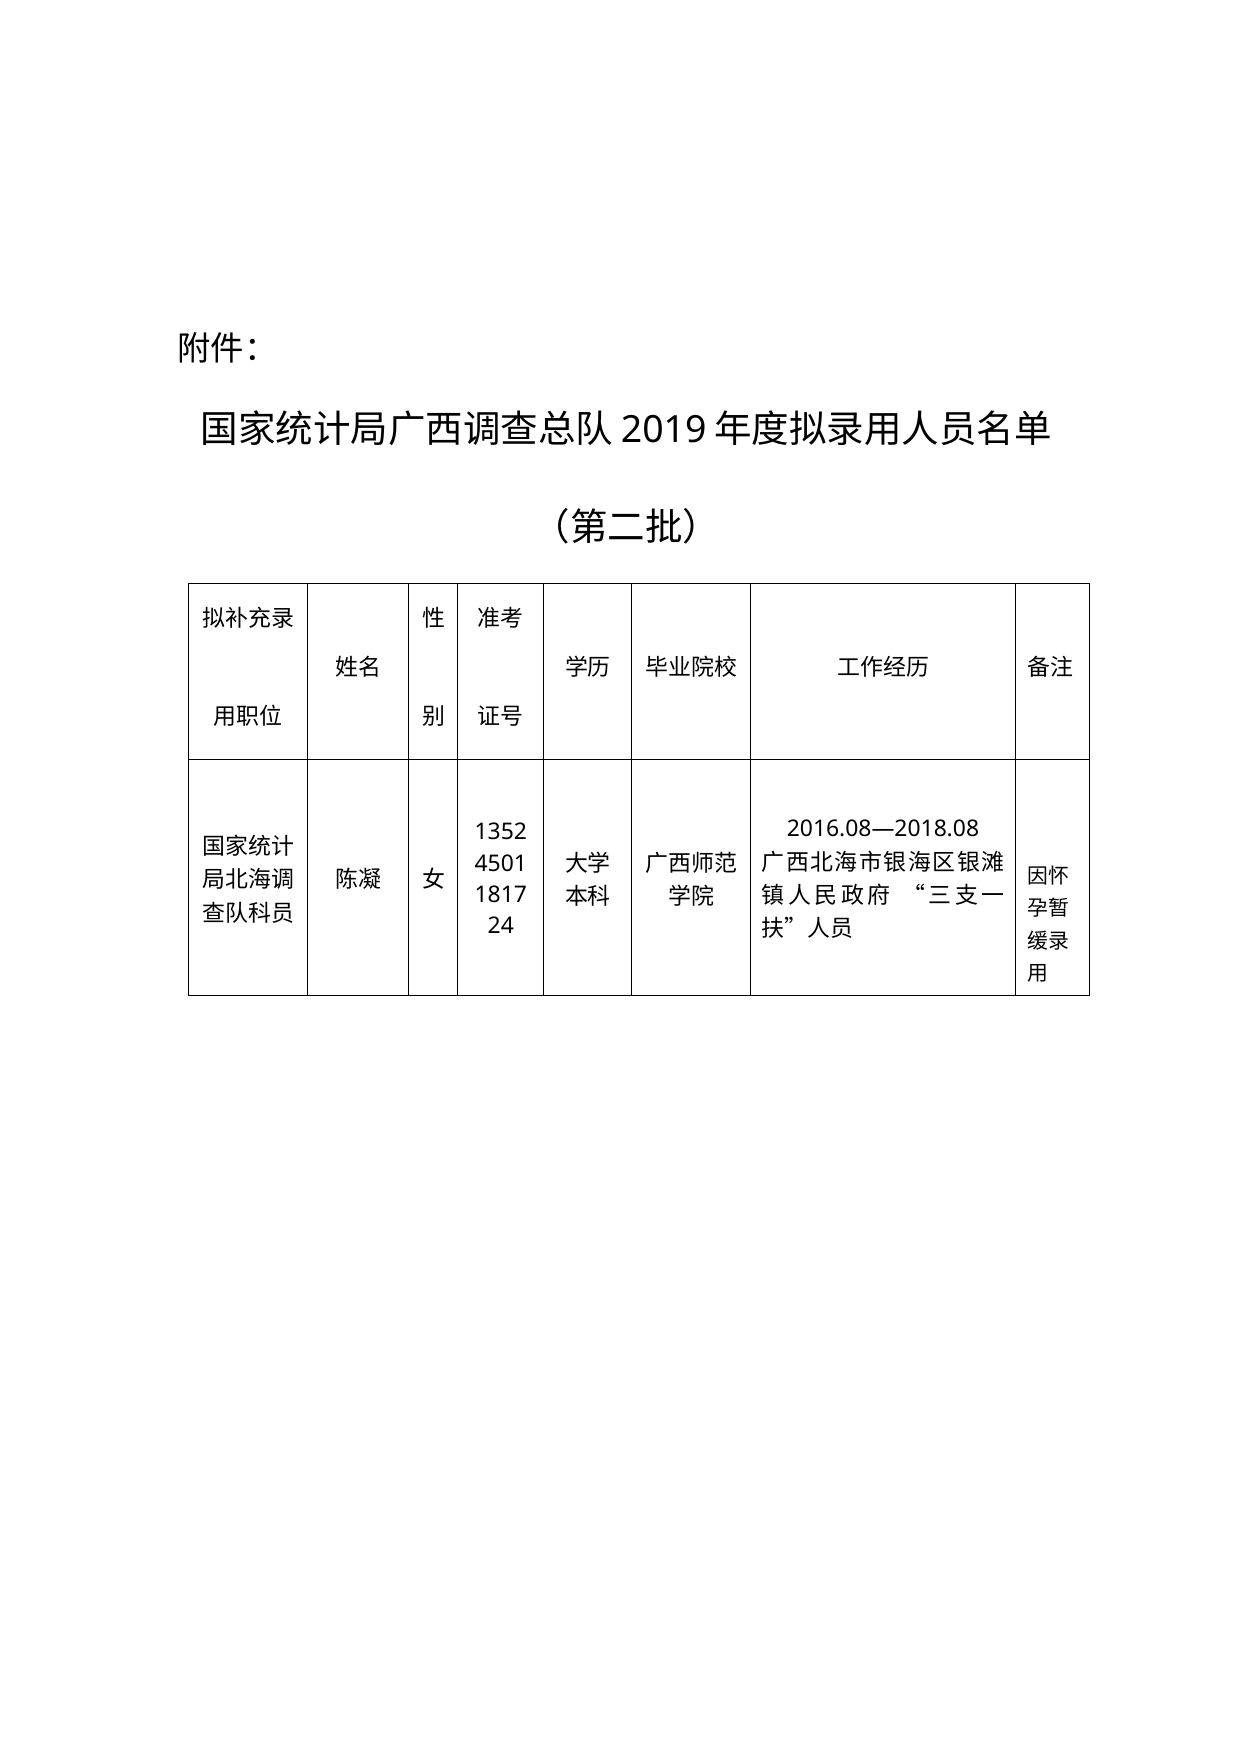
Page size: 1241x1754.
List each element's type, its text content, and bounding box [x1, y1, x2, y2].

table_cell 13524501181724 [458, 760, 543, 995]
table_header 毕业院校 [632, 584, 750, 759]
table_cell 陈凝 [308, 760, 408, 995]
table_cell 国家统计局北海调查队科员 [189, 760, 307, 995]
table_header 拟补充录用职位 [189, 584, 307, 759]
table_header 性别 [409, 584, 457, 759]
table_cell 女 [409, 760, 457, 995]
table_cell 大学本科 [544, 760, 631, 995]
table_header 学历 [544, 584, 631, 759]
table_cell 2016.08—2018.08 广西北海市银海区银滩镇人民政府 “三支一扶”人员 [751, 760, 1015, 995]
table_header 姓名 [308, 584, 408, 759]
text 附件： [177, 321, 1075, 370]
table_cell 广西师范学院 [632, 760, 750, 995]
table_header 工作经历 [751, 584, 1015, 759]
table_header 准考证号 [458, 584, 543, 759]
table_header 备注 [1016, 584, 1089, 759]
table_cell 因怀孕暂缓录用 [1016, 760, 1089, 995]
text 国家统计局广西调查总队2019年度拟录用人员名单（第二批） [177, 394, 1075, 556]
